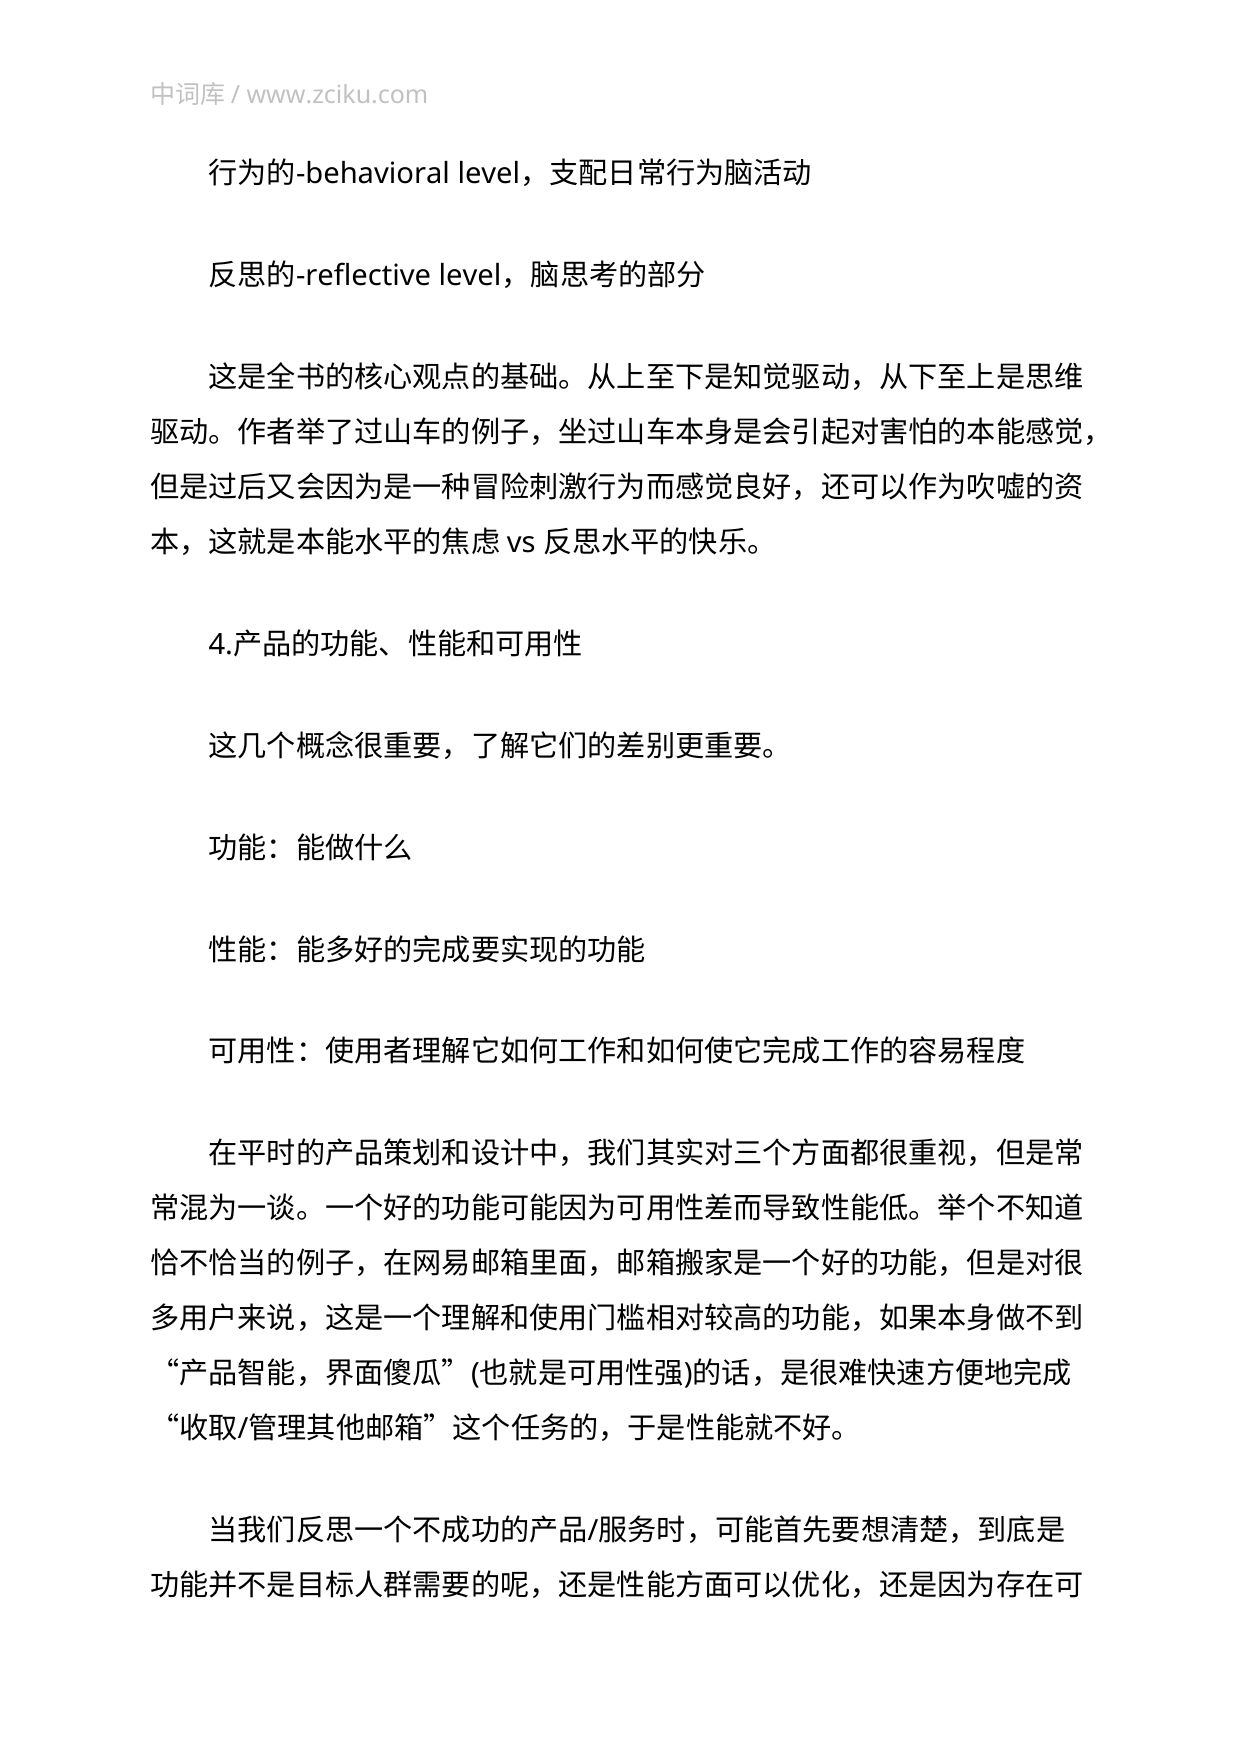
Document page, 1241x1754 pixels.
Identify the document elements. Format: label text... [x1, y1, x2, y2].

text 在平时的产品策划和设计中，我们其实对三个方面都很重视，但是常常混为一谈。一个好的功能可能因为可用性差而导致性能低。举个不知道恰不恰当的例子，在网易邮箱里面，邮箱搬家是一个好的功能，但是对很多用户来说，这是一个理解和使用门槛相对较高的功能，如果本身做不到“产品智能，界面傻瓜”(也就是可用性强)的话，是很难快速方便地完成“收取/管理其他邮箱”这个任务的，于是性能就不好。 [150, 1130, 1090, 1447]
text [150, 1506, 1090, 1603]
text 可用性：使用者理解它如何工作和如何使它完成工作的容易程度 [150, 1028, 1090, 1070]
text 功能：能做什么 [150, 824, 1090, 867]
text 行为的-behavioral level，支配日常行为脑活动 [150, 150, 1090, 192]
text 这是全书的核心观点的基础。从上至下是知觉驱动，从下至上是思维驱动。作者举了过山车的例子，坐过山车本身是会引起对害怕的本能感觉，但是过后又会因为是一种冒险刺激行为而感觉良好，还可以作为吹嘘的资本，这就是本能水平的焦虑 vs 反思水平的快乐。 [150, 354, 1090, 561]
text 性能：能多好的完成要实现的功能 [150, 926, 1090, 968]
text 反思的-reflective level，脑思考的部分 [150, 252, 1090, 294]
text 4.产品的功能、性能和可用性 [150, 621, 1090, 663]
text 这几个概念很重要，了解它们的差别更重要。 [150, 723, 1090, 765]
